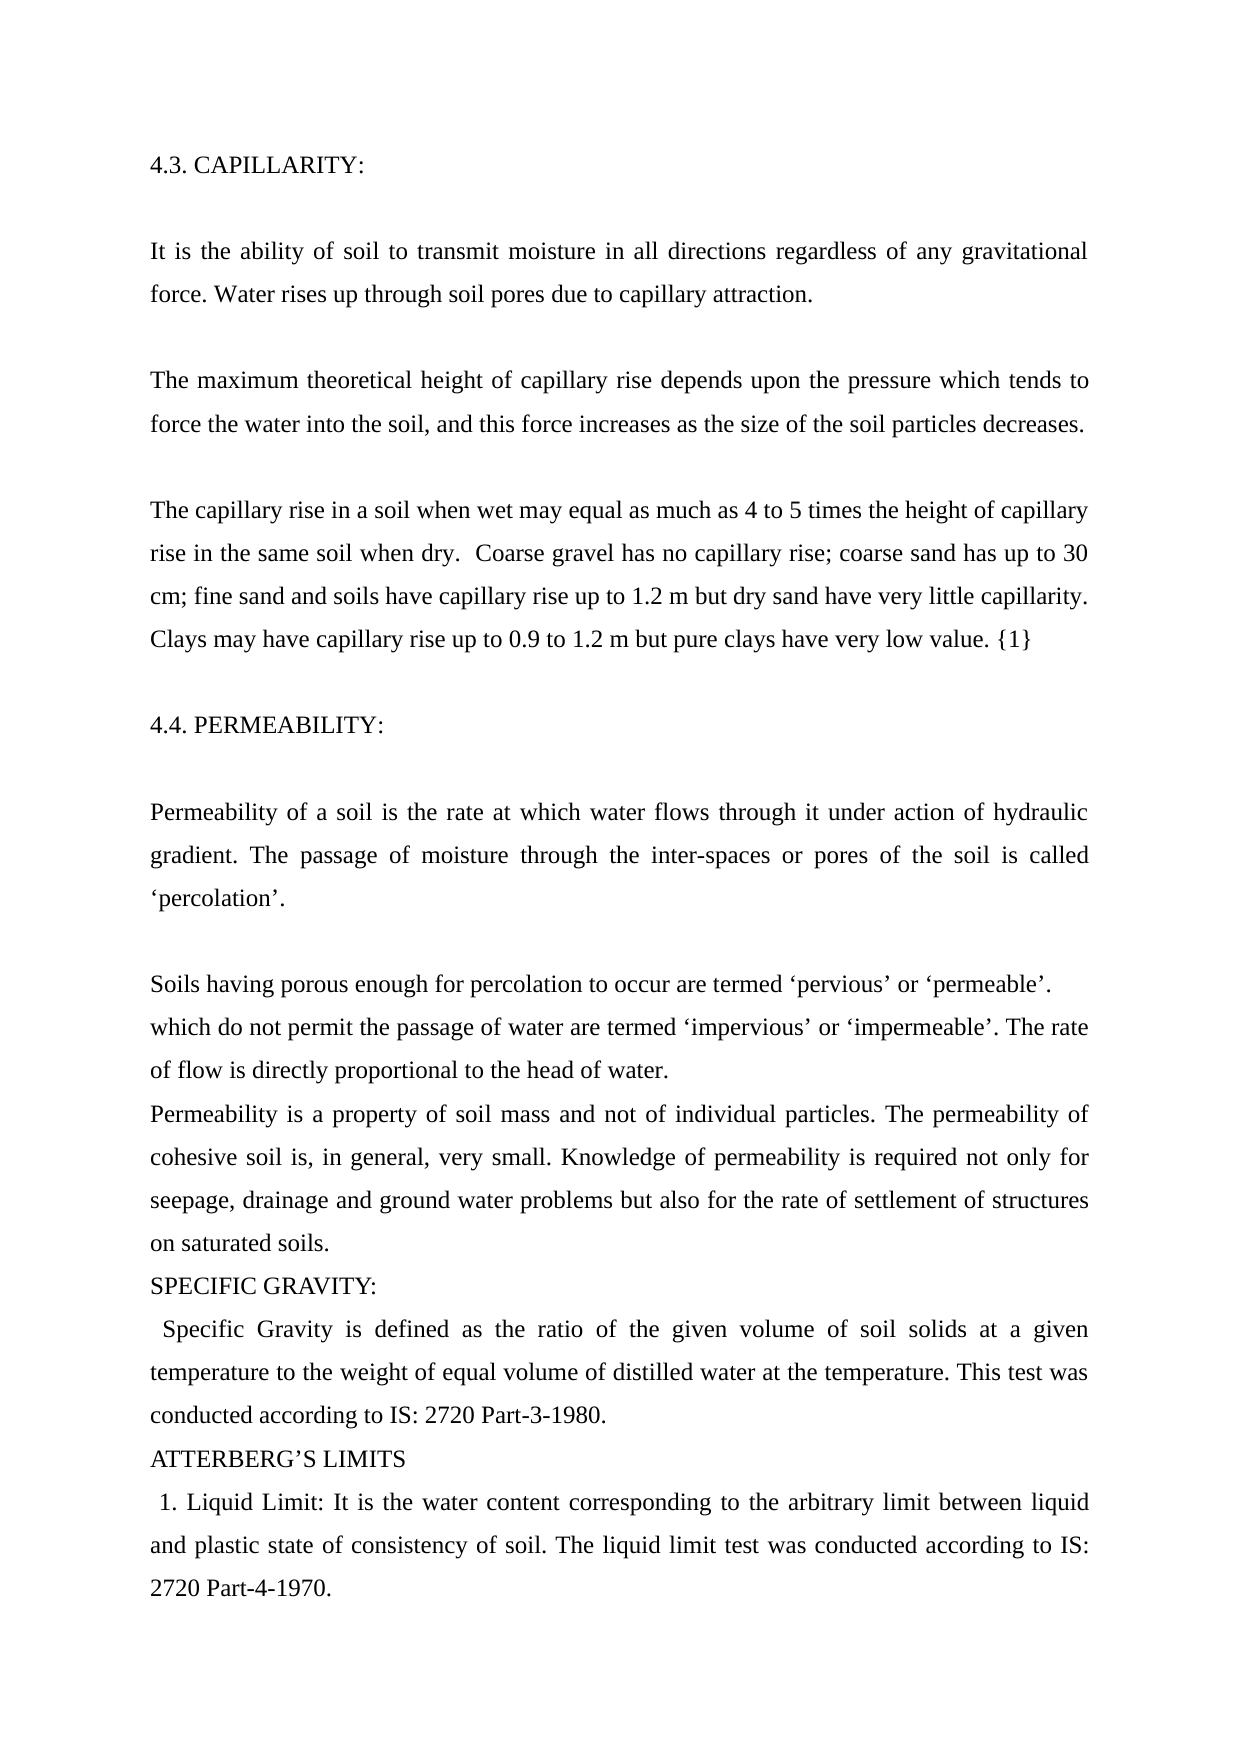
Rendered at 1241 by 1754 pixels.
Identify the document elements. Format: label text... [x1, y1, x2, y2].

text Soils having porous enough for percolation to occur are termed ‘pervious’ or ‘permeable’. [150, 969, 1090, 998]
text The maximum theoretical height of capillary rise depends upon the pressure which tends to force the water into the soil, and this force increases as the size of the soil particles decreases. [150, 366, 1090, 437]
text SPECIFIC GRAVITY: [150, 1271, 1090, 1300]
text It is the ability of soil to transmit moisture in all directions regardless of any gravitational force. Water rises up through soil pores due to capillary attraction. [150, 236, 1090, 308]
text The capillary rise in a soil when wet may equal as much as 4 to 5 times the height of capillary rise in the same soil when dry. Coarse gravel has no capillary rise; coarse sand has up to 30 cm; fine sand and soils have capillary rise up to 1.2 m but dry sand have very little capillarity. Clays may have capillary rise up to 0.9 to 1.2 m but pure clays have very low value. {1} [150, 495, 1090, 653]
text 4.4. PERMEABILITY: [150, 711, 1090, 739]
text Permeability is a property of soil mass and not of individual particles. The permeability of cohesive soil is, in general, very small. Knowledge of permeability is required not only for seepage, drainage and ground water problems but also for the rate of settlement of structures on saturated soils. [150, 1099, 1090, 1257]
text 1. Liquid Limit: It is the water content corresponding to the arbitrary limit between liquid and plastic state of consistency of soil. The liquid limit test was conducted according to IS: 2720 Part-4-1970. [150, 1487, 1090, 1602]
text ATTERBERG’S LIMITS [150, 1444, 1090, 1472]
text 4.3. CAPILLARITY: [150, 150, 1090, 179]
text Permeability of a soil is the rate at which water flows through it under action of hydraulic gradient. The passage of moisture through the inter-spaces or pores of the soil is called ‘percolation’. [150, 797, 1090, 912]
text which do not permit the passage of water are termed ‘impervious’ or ‘impermeable’. The rate of flow is directly proportional to the head of water. [150, 1012, 1090, 1084]
text Specific Gravity is defined as the ratio of the given volume of soil solids at a given temperature to the weight of equal volume of distilled water at the temperature. This test was conducted according to IS: 2720 Part-3-1980. [150, 1314, 1090, 1429]
